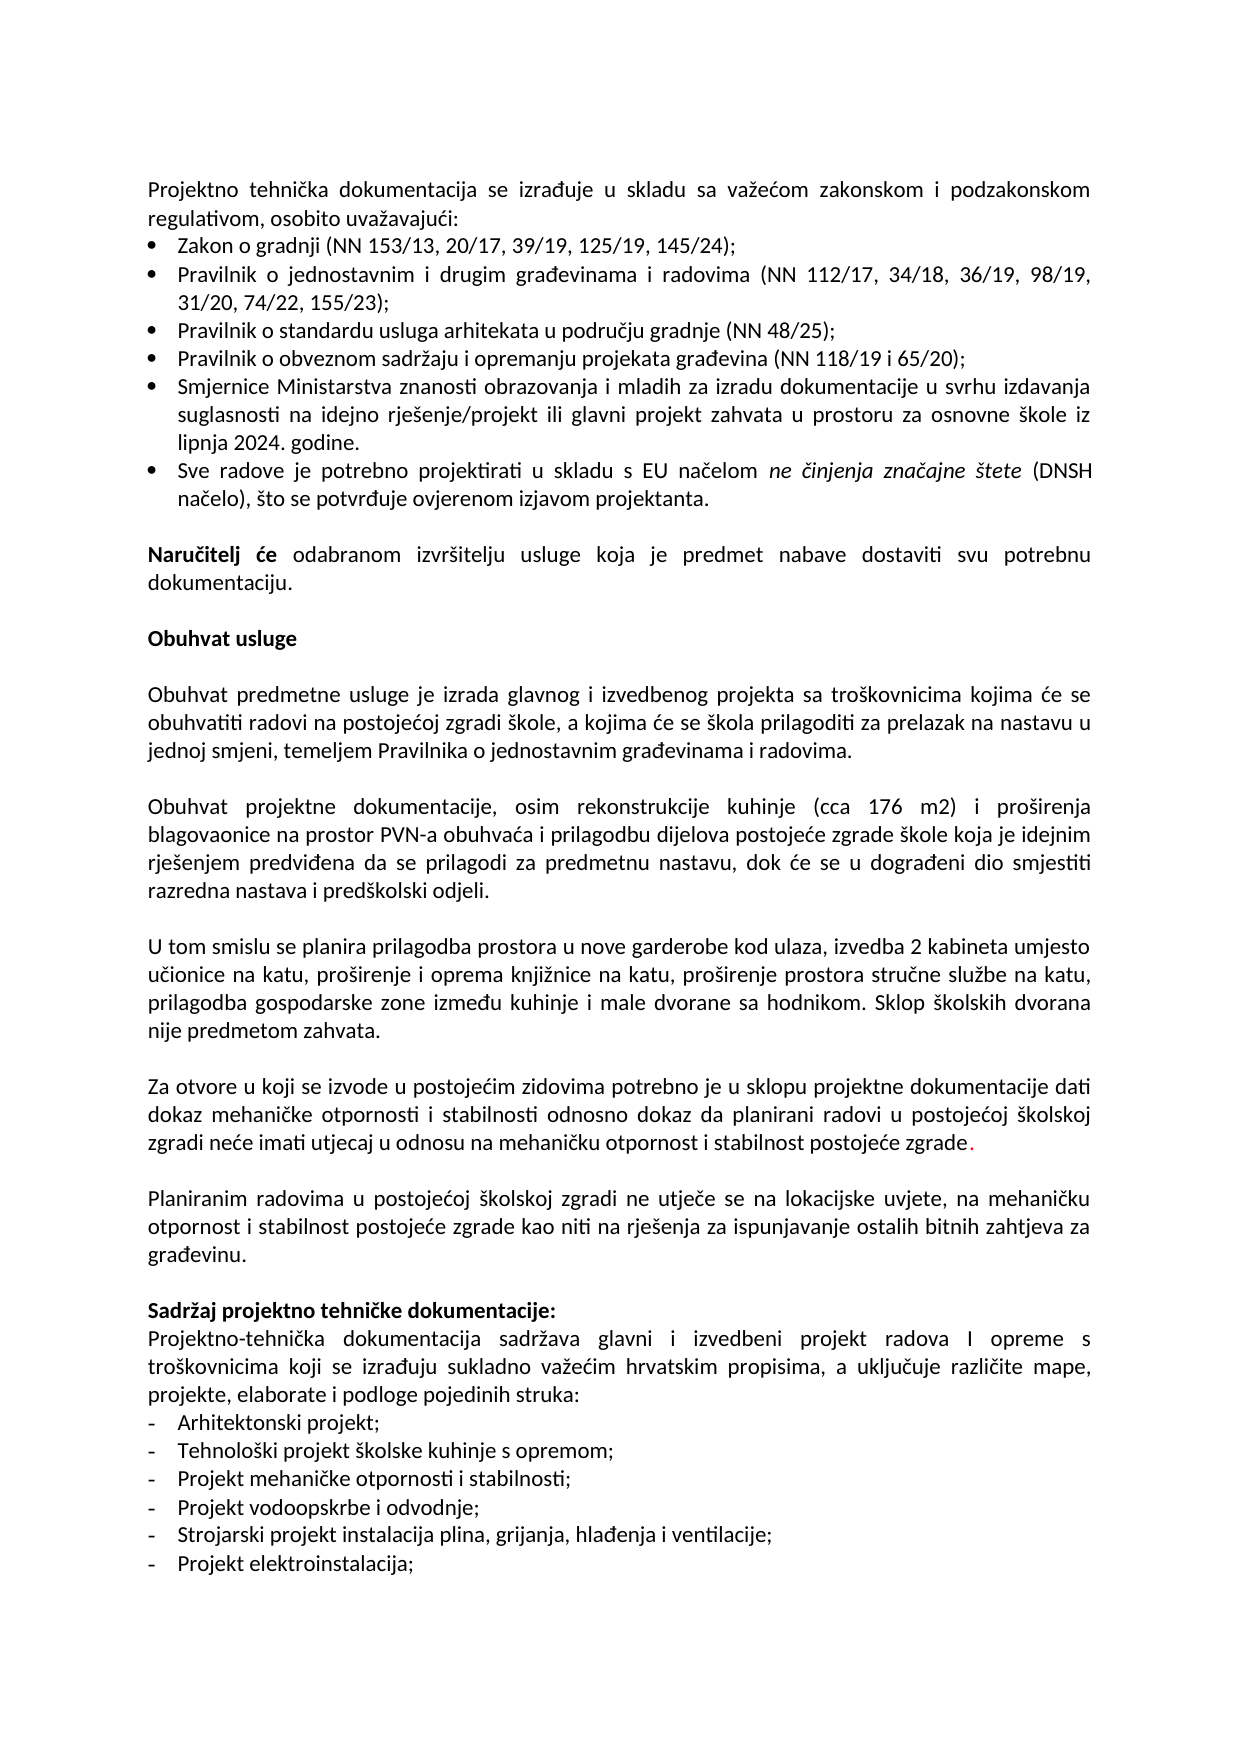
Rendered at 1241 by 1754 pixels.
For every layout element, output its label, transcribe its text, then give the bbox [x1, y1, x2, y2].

text Planiranim radovima u postojećoj školskoj zgradi ne utječe se na lokacijske uvjete, na mehaničku otpornost i stabilnost postojeće zgrade kao niti na rješenja za ispunjavanje ostalih bitnih zahtjeva za građevinu. [148, 1184, 1093, 1268]
text Obuhvat usluge [148, 624, 1093, 652]
list Arhitektonski projekt; [148, 1408, 1093, 1437]
text Projektno-tehnička dokumentacija sadržava glavni i izvedbeni projekt radova I opreme s troškovnicima koji se izrađuju sukladno važećim hrvatskim propisima, a uključuje različite mape, projekte, elaborate i podloge pojedinih struka: [148, 1324, 1093, 1408]
list Sve radove je potrebno projektirati u skladu s EU načelom ne činjenja značajne štete (DNSH načelo), što se potvrđuje ovjerenom izjavom projektanta. [148, 456, 1093, 512]
text U tom smislu se planira prilagodba prostora u nove garderobe kod ulaza, izvedba 2 kabineta umjesto učionice na katu, proširenje i oprema knjižnice na katu, proširenje prostora stručne službe na katu, prilagodba gospodarske zone između kuhinje i male dvorane sa hodnikom. Sklop školskih dvorana nije predmetom zahvata. [148, 932, 1093, 1044]
text Naručitelj će odabranom izvršitelju usluge koja je predmet nabave dostaviti svu potrebnu dokumentaciju. [148, 540, 1093, 596]
text Projektno tehnička dokumentacija se izrađuje u skladu sa važećom zakonskom i podzakonskom regulativom, osobito uvažavajući: [148, 176, 1093, 232]
text Sadržaj projektno tehničke dokumentacije: [148, 1296, 1093, 1324]
list Projekt vodoopskrbe i odvodnje; [148, 1493, 1093, 1521]
text Obuhvat predmetne usluge je izrada glavnog i izvedbenog projekta sa troškovnicima kojima će se obuhvatiti radovi na postojećoj zgradi škole, a kojima će se škola prilagoditi za prelazak na nastavu u jednoj smjeni, temeljem Pravilnika o jednostavnim građevinama i radovima. [148, 680, 1093, 764]
text Za otvore u koji se izvode u postojećim zidovima potrebno je u sklopu projektne dokumentacije dati dokaz mehaničke otpornosti i stabilnosti odnosno dokaz da planirani radovi u postojećoj školskoj zgradi neće imati utjecaj u odnosu na mehaničku otpornost i stabilnost postojeće zgrade. [148, 1072, 1093, 1156]
list Tehnološki projekt školske kuhinje s opremom; [148, 1437, 1093, 1464]
list Pravilnik o jednostavnim i drugim građevinama i radovima (NN 112/17, 34/18, 36/19, 98/19, 31/20, 74/22, 155/23); [148, 260, 1093, 316]
list Projekt elektroinstalacija; [148, 1549, 1093, 1577]
list Projekt mehaničke otpornosti i stabilnosti; [148, 1464, 1093, 1493]
list Pravilnik o standardu usluga arhitekata u području gradnje (NN 48/25); [148, 316, 1093, 344]
list Pravilnik o obveznom sadržaju i opremanju projekata građevina (NN 118/19 i 65/20); [148, 344, 1093, 372]
list Smjernice Ministarstva znanosti obrazovanja i mladih za izradu dokumentacije u svrhu izdavanja suglasnosti na idejno rješenje/projekt ili glavni projekt zahvata u prostoru za osnovne škole iz lipnja 2024. godine. [148, 372, 1093, 456]
list Zakon o gradnji (NN 153/13, 20/17, 39/19, 125/19, 145/24); [148, 232, 1093, 260]
list Strojarski projekt instalacija plina, grijanja, hlađenja i ventilacije; [148, 1521, 1093, 1549]
text Obuhvat projektne dokumentacije, osim rekonstrukcije kuhinje (cca 176 m2) i proširenja blagovaonice na prostor PVN-a obuhvaća i prilagodbu dijelova postojeće zgrade škole koja je idejnim rješenjem predviđena da se prilagodi za predmetnu nastavu, dok će se u dograđeni dio smjestiti razredna nastava i predškolski odjeli. [148, 792, 1093, 904]
